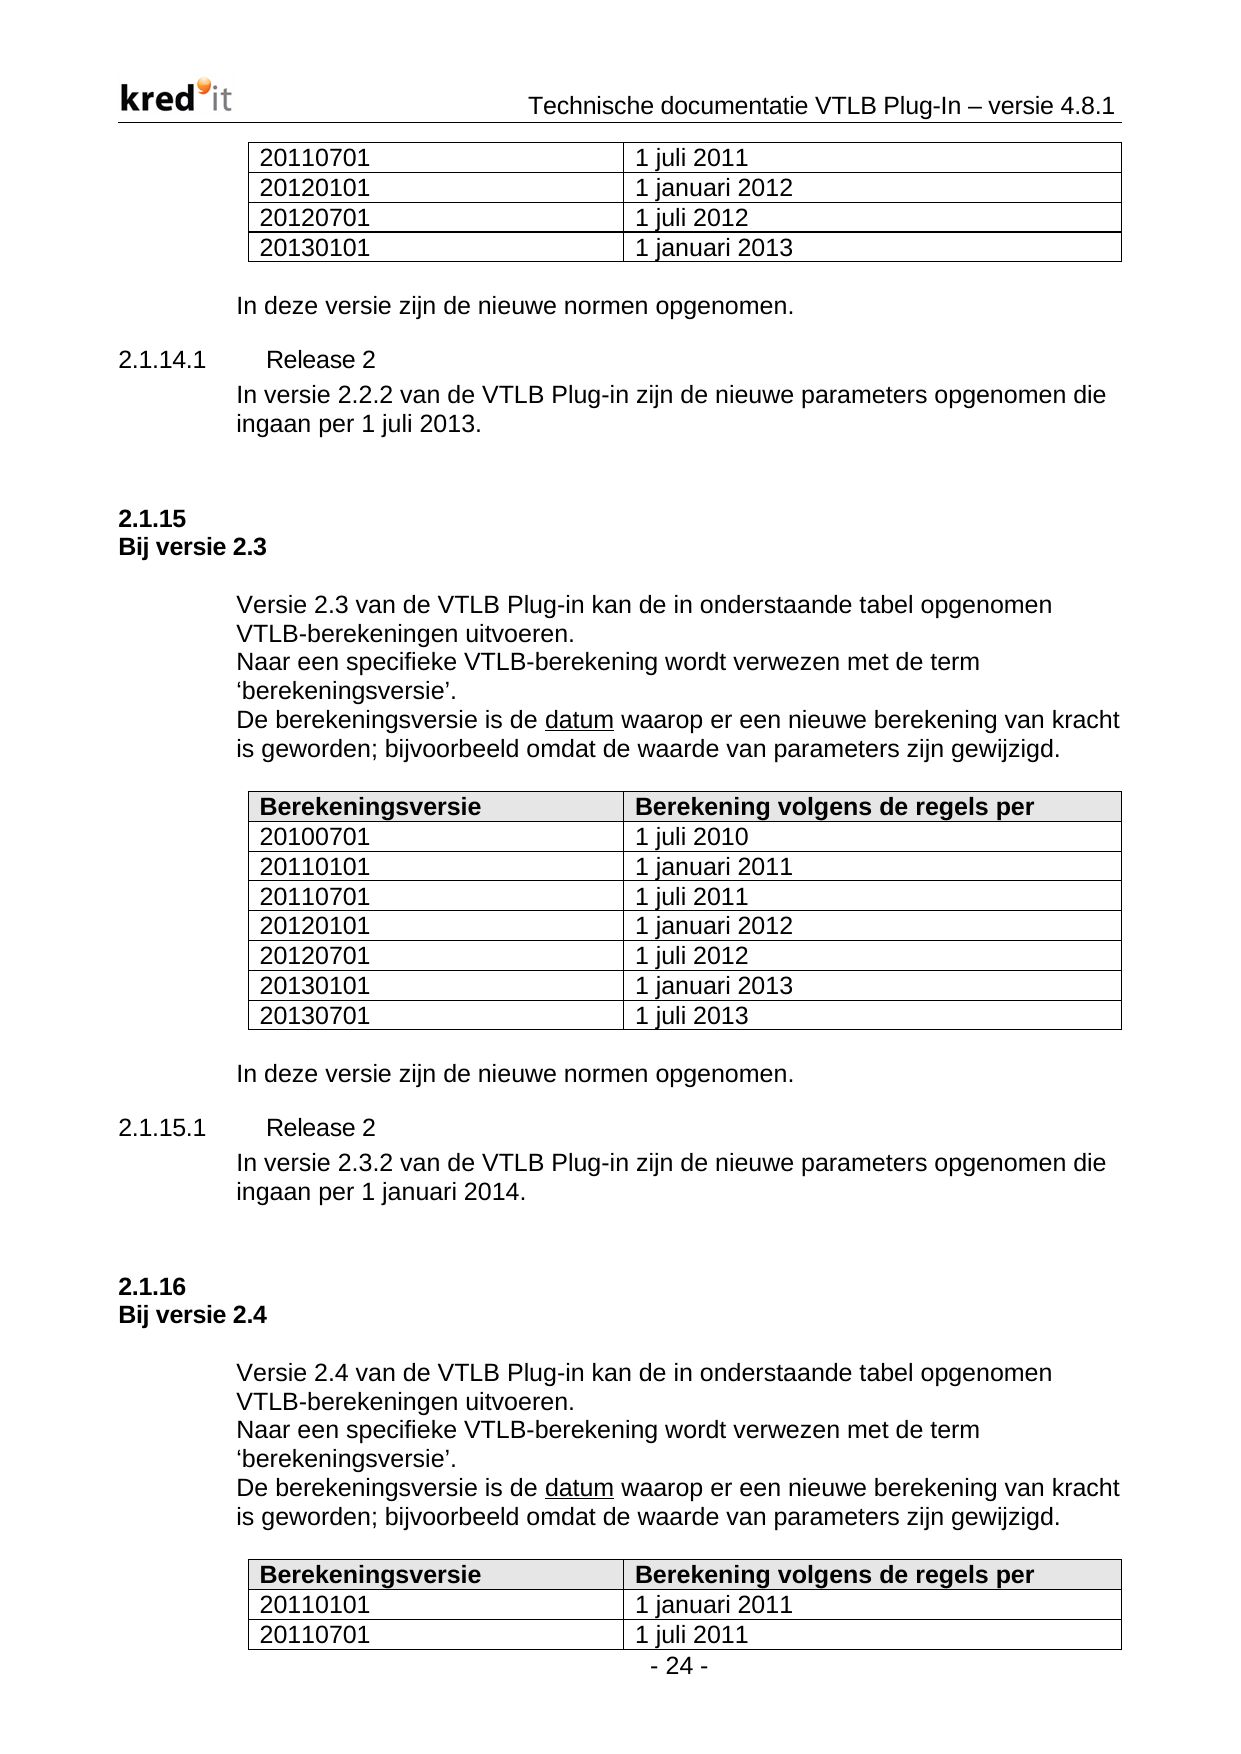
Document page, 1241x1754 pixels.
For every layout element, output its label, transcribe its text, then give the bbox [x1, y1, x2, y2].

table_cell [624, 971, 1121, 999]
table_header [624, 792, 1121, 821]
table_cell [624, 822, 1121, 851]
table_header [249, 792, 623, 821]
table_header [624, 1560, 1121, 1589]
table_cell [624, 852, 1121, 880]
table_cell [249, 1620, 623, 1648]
text In deze versie zijn de nieuwe normen opgenomen. [236, 291, 1122, 320]
text In deze versie zijn de nieuwe normen opgenomen. [236, 1059, 1122, 1088]
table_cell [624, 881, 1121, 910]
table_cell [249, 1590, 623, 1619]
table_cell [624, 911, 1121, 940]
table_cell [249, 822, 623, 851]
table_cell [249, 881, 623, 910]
text De berekeningsversie is de datum waarop er een nieuwe berekening van kracht is geworden; bijvoorbeeld omdat de waarde van parameters zijn gewijzigd. [236, 705, 1122, 762]
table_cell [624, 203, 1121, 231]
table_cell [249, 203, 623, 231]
text Versie 2.3 van de VTLB Plug-in kan de in onderstaande tabel opgenomen VTLB-berekeningen uitvoeren. [236, 590, 1122, 647]
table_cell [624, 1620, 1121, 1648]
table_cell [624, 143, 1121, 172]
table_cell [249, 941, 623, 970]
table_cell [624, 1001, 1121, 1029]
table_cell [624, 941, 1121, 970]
subtitle Bij versie 2.3 [118, 503, 1122, 561]
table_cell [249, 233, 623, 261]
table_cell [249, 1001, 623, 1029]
text Naar een specifieke VTLB-berekening wordt verwezen met de term ‘berekeningsversie’. [236, 1415, 1122, 1473]
subtitle Release 2 [118, 345, 1122, 373]
text In versie 2.2.2 van de VTLB Plug-in zijn de nieuwe parameters opgenomen die ingaan per 1 juli 2013. [236, 380, 1122, 437]
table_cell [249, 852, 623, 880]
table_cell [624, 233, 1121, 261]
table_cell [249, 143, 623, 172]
text In versie 2.3.2 van de VTLB Plug-in zijn de nieuwe parameters opgenomen die ingaan per 1 januari 2014. [236, 1148, 1122, 1205]
text Versie 2.4 van de VTLB Plug-in kan de in onderstaande tabel opgenomen VTLB-berekeningen uitvoeren. [236, 1358, 1122, 1415]
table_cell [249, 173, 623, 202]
subtitle Bij versie 2.4 [118, 1272, 1122, 1329]
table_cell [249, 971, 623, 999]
text De berekeningsversie is de datum waarop er een nieuwe berekening van kracht is geworden; bijvoorbeeld omdat de waarde van parameters zijn gewijzigd. [236, 1473, 1122, 1530]
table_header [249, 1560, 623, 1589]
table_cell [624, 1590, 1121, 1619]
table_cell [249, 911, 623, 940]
subtitle Release 2 [118, 1113, 1122, 1142]
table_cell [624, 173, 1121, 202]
text Naar een specifieke VTLB-berekening wordt verwezen met de term ‘berekeningsversie’. [236, 647, 1122, 705]
picture [118, 73, 234, 115]
